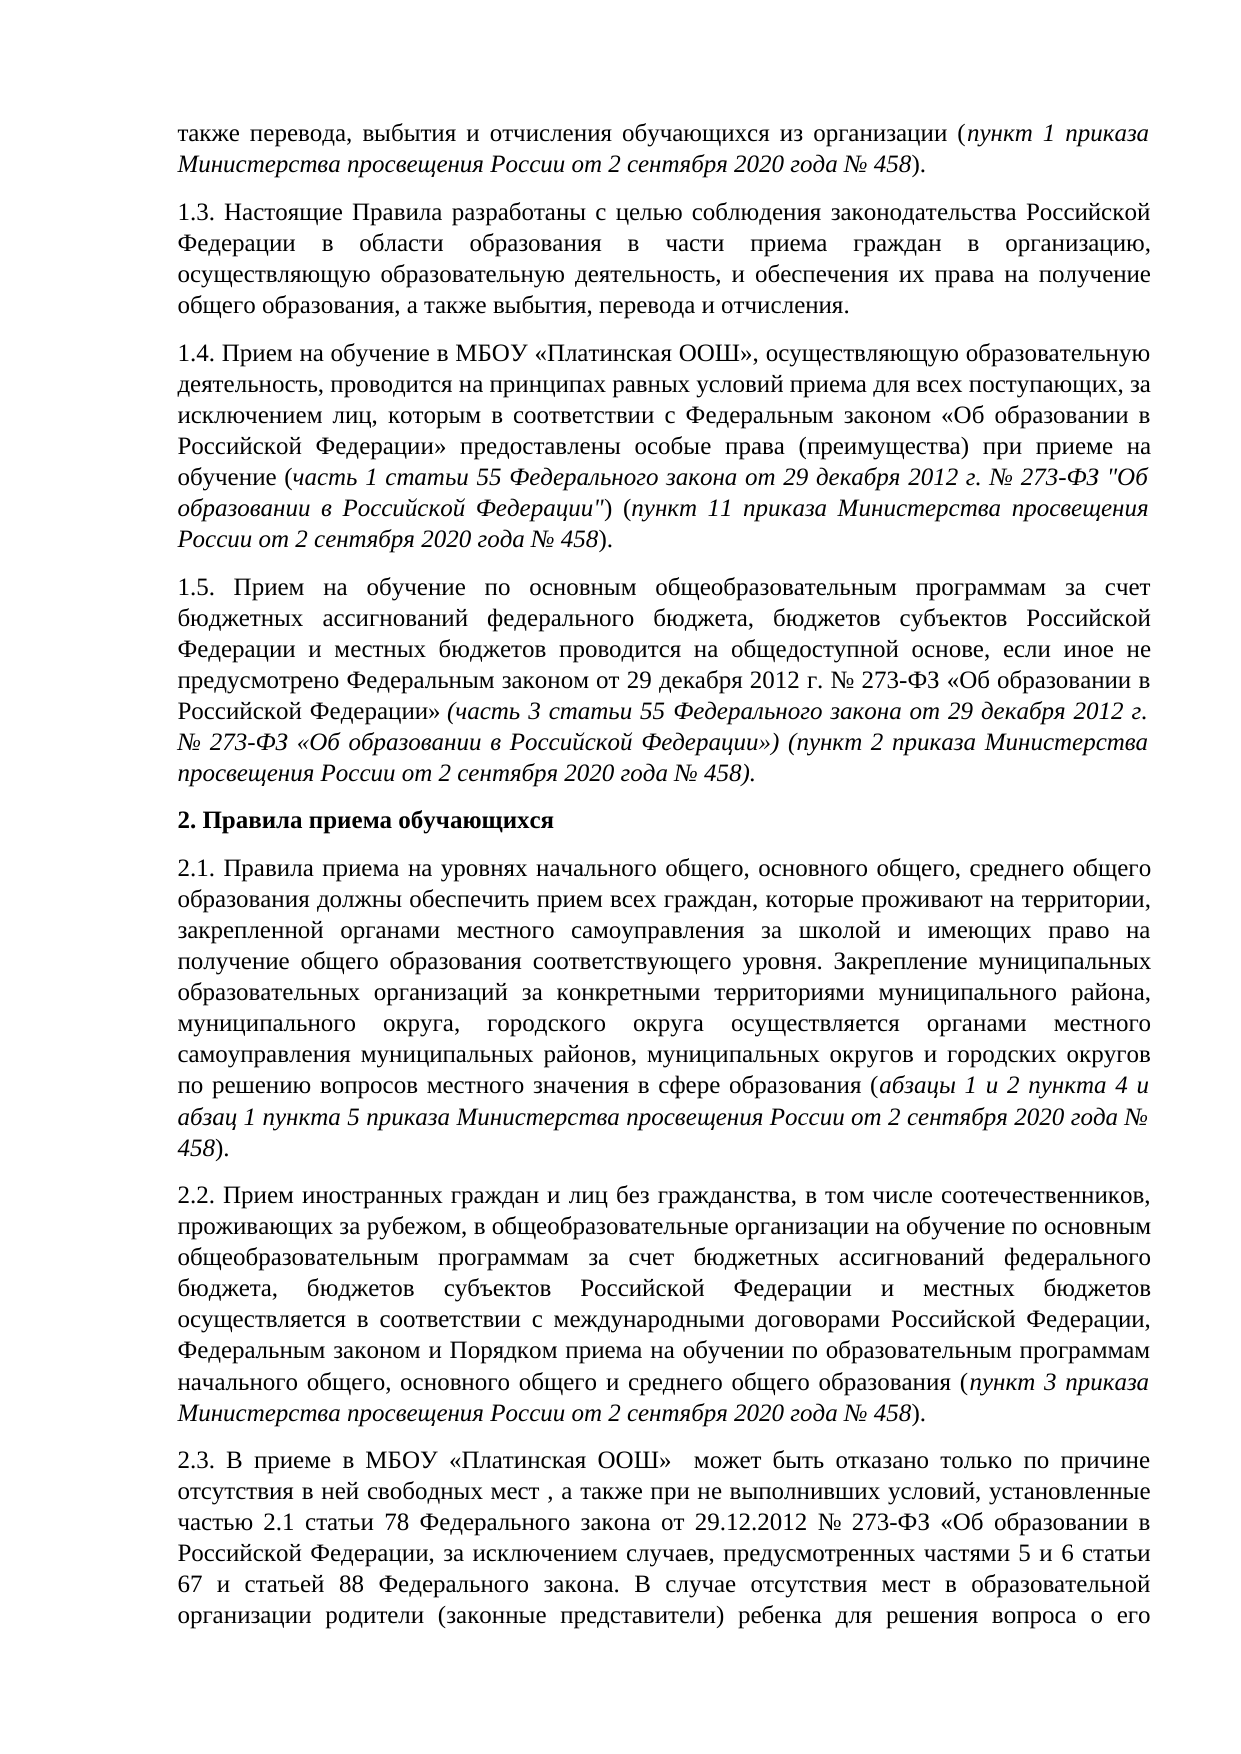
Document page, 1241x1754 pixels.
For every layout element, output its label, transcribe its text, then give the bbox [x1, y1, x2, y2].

text 2.2. Прием иностранных граждан и лиц без гражданства, в том числе соотечественников, проживающих за рубежом, в общеобразовательные организации на обучение по основным общеобразовательным программам за счет бюджетных ассигнований федерального бюджета, бюджетов субъектов Российской Федерации и местных бюджетов осуществляется в соответствии с международными договорами Российской Федерации, Федеральным законом и Порядком приема на обучении по образовательным программам начального общего, основного общего и среднего общего образования (пункт 3 приказа Министерства просвещения России от 2 сентября 2020 года № 458). [177, 1180, 1152, 1426]
text 2.1. Правила приема на уровнях начального общего, основного общего, среднего общего образования должны обеспечить прием всех граждан, которые проживают на территории, закрепленной органами местного самоуправления за школой и имеющих право на получение общего образования соответствующего уровня. Закрепление муниципальных образовательных организаций за конкретными территориями муниципального района, муниципального округа, городского округа осуществляется органами местного самоуправления муниципальных районов, муниципальных округов и городских округов по решению вопросов местного значения в сфере образования (абзацы 1 и 2 пункта 4 и абзац 1 пункта 5 приказа Министерства просвещения России от 2 сентября 2020 года № 458). [177, 853, 1152, 1161]
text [177, 118, 1152, 178]
text 1.5. Прием на обучение по основным общеобразовательным программам за счет бюджетных ассигнований федерального бюджета, бюджетов субъектов Российской Федерации и местных бюджетов проводится на общедоступной основе, если иное не предусмотрено Федеральным законом от 29 декабря 2012 г. № 273-ФЗ «Об образовании в Российской Федерации» (часть 3 статьи 55 Федерального закона от 29 декабря 2012 г. № 273-ФЗ «Об образовании в Российской Федерации») (пункт 2 приказа Министерства просвещения России от 2 сентября 2020 года № 458). [177, 572, 1152, 787]
text 2. Правила приема обучающихся [177, 806, 1152, 834]
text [177, 1445, 1152, 1629]
text 1.3. Настоящие Правила разработаны с целью соблюдения законодательства Российской Федерации в области образования в части приема граждан в организацию, осуществляющую образовательную деятельность, и обеспечения их права на получение общего образования, а также выбытия, перевода и отчисления. [177, 197, 1152, 319]
text 1.4. Прием на обучение в МБОУ «Платинская ООШ», осуществляющую образовательную деятельность, проводится на принципах равных условий приема для всех поступающих, за исключением лиц, которым в соответствии с Федеральным законом «Об образовании в Российской Федерации» предоставлены особые права (преимущества) при приеме на обучение (часть 1 статьи 55 Федерального закона от 29 декабря 2012 г. № 273-ФЗ "Об образовании в Российской Федерации") (пункт 11 приказа Министерства просвещения России от 2 сентября 2020 года № 458). [177, 338, 1152, 553]
